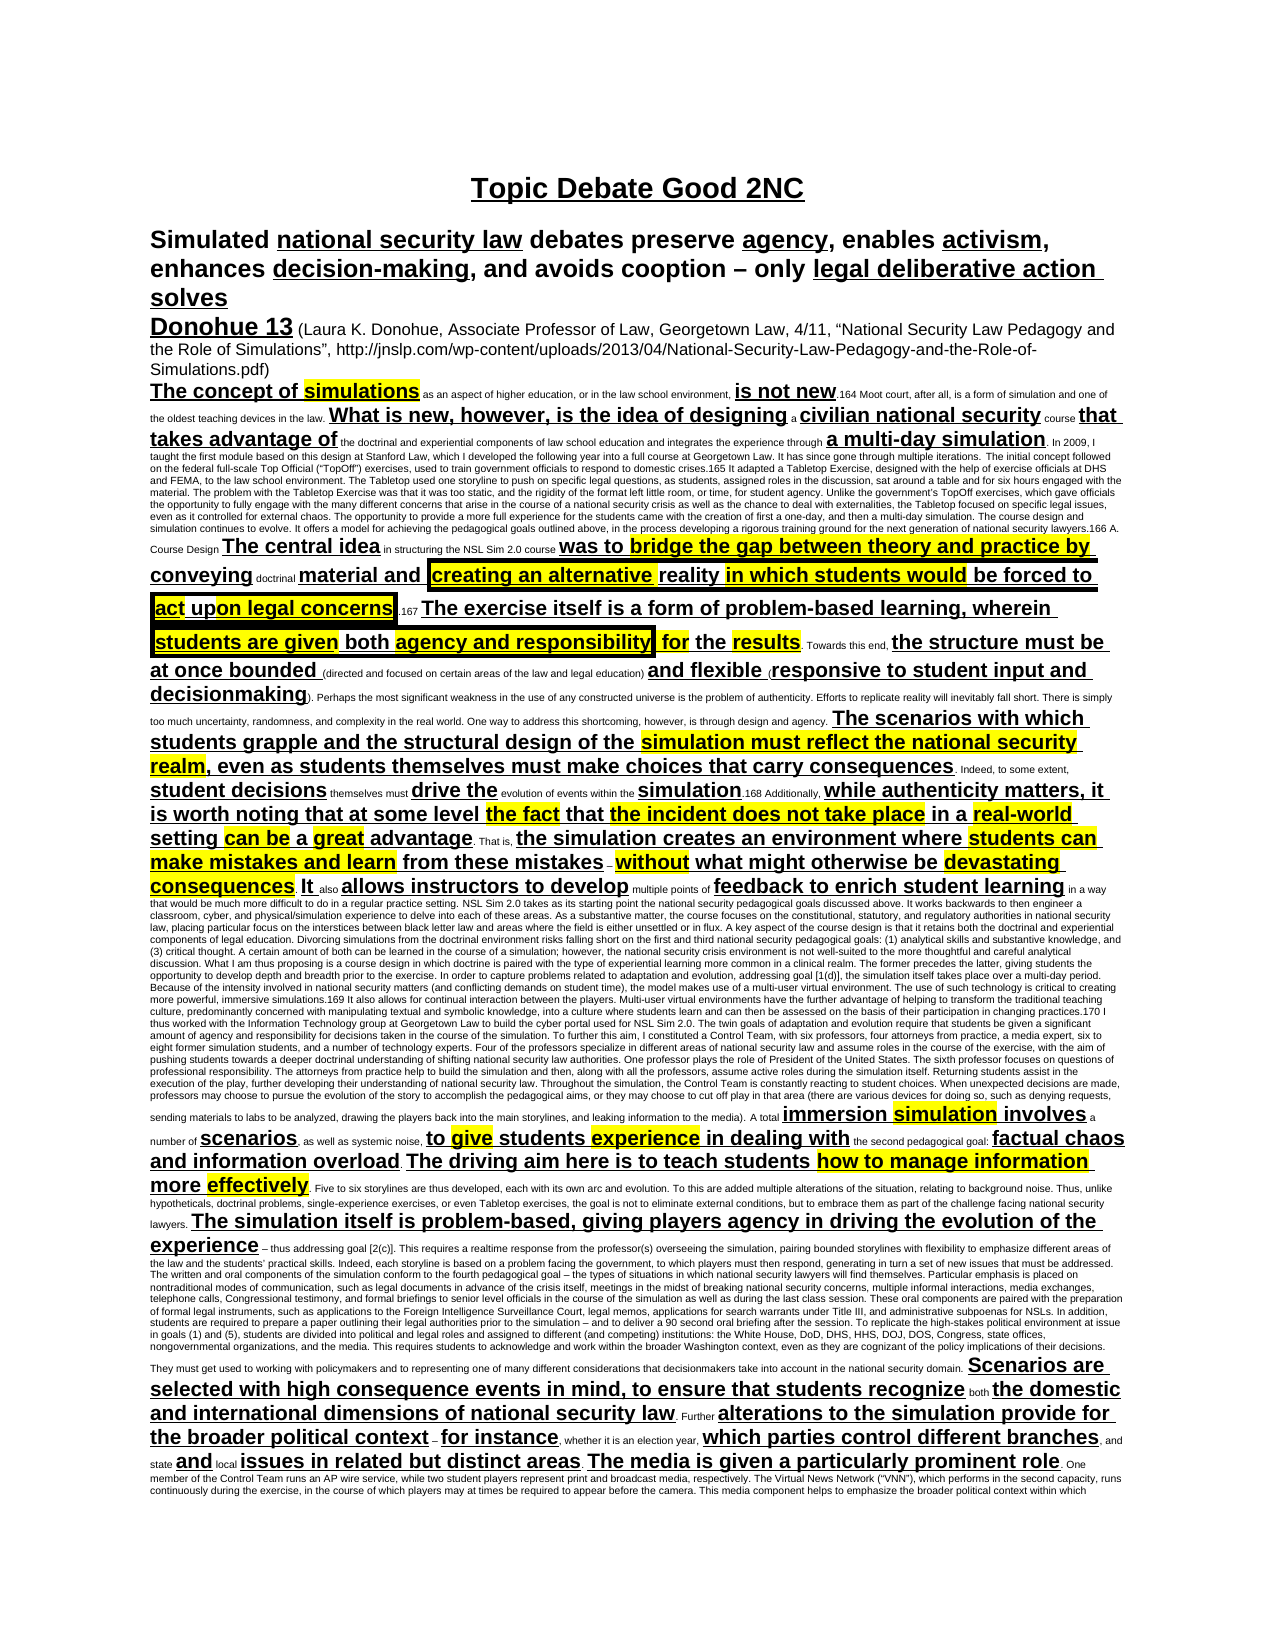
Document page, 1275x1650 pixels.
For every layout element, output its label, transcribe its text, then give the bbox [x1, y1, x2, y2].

text Donohue 13 (Laura K. Donohue, Associate Professor of Law, Georgetown Law, 4/11, “National Security Law Pedagogy and the Role of Simulations”, http://jnslp.com/wp-content/uploads/2013/04/National-Security-Law-Pedagogy-and-the-Role-of-Simulations.pdf) [150, 311, 1125, 378]
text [150, 378, 1125, 1497]
subtitle Topic Debate Good 2NC [150, 171, 1125, 204]
subtitle Simulated national security law debates preserve agency, enables activism, enhances decision-making, and avoids cooption – only legal deliberative action solves [150, 225, 1125, 311]
